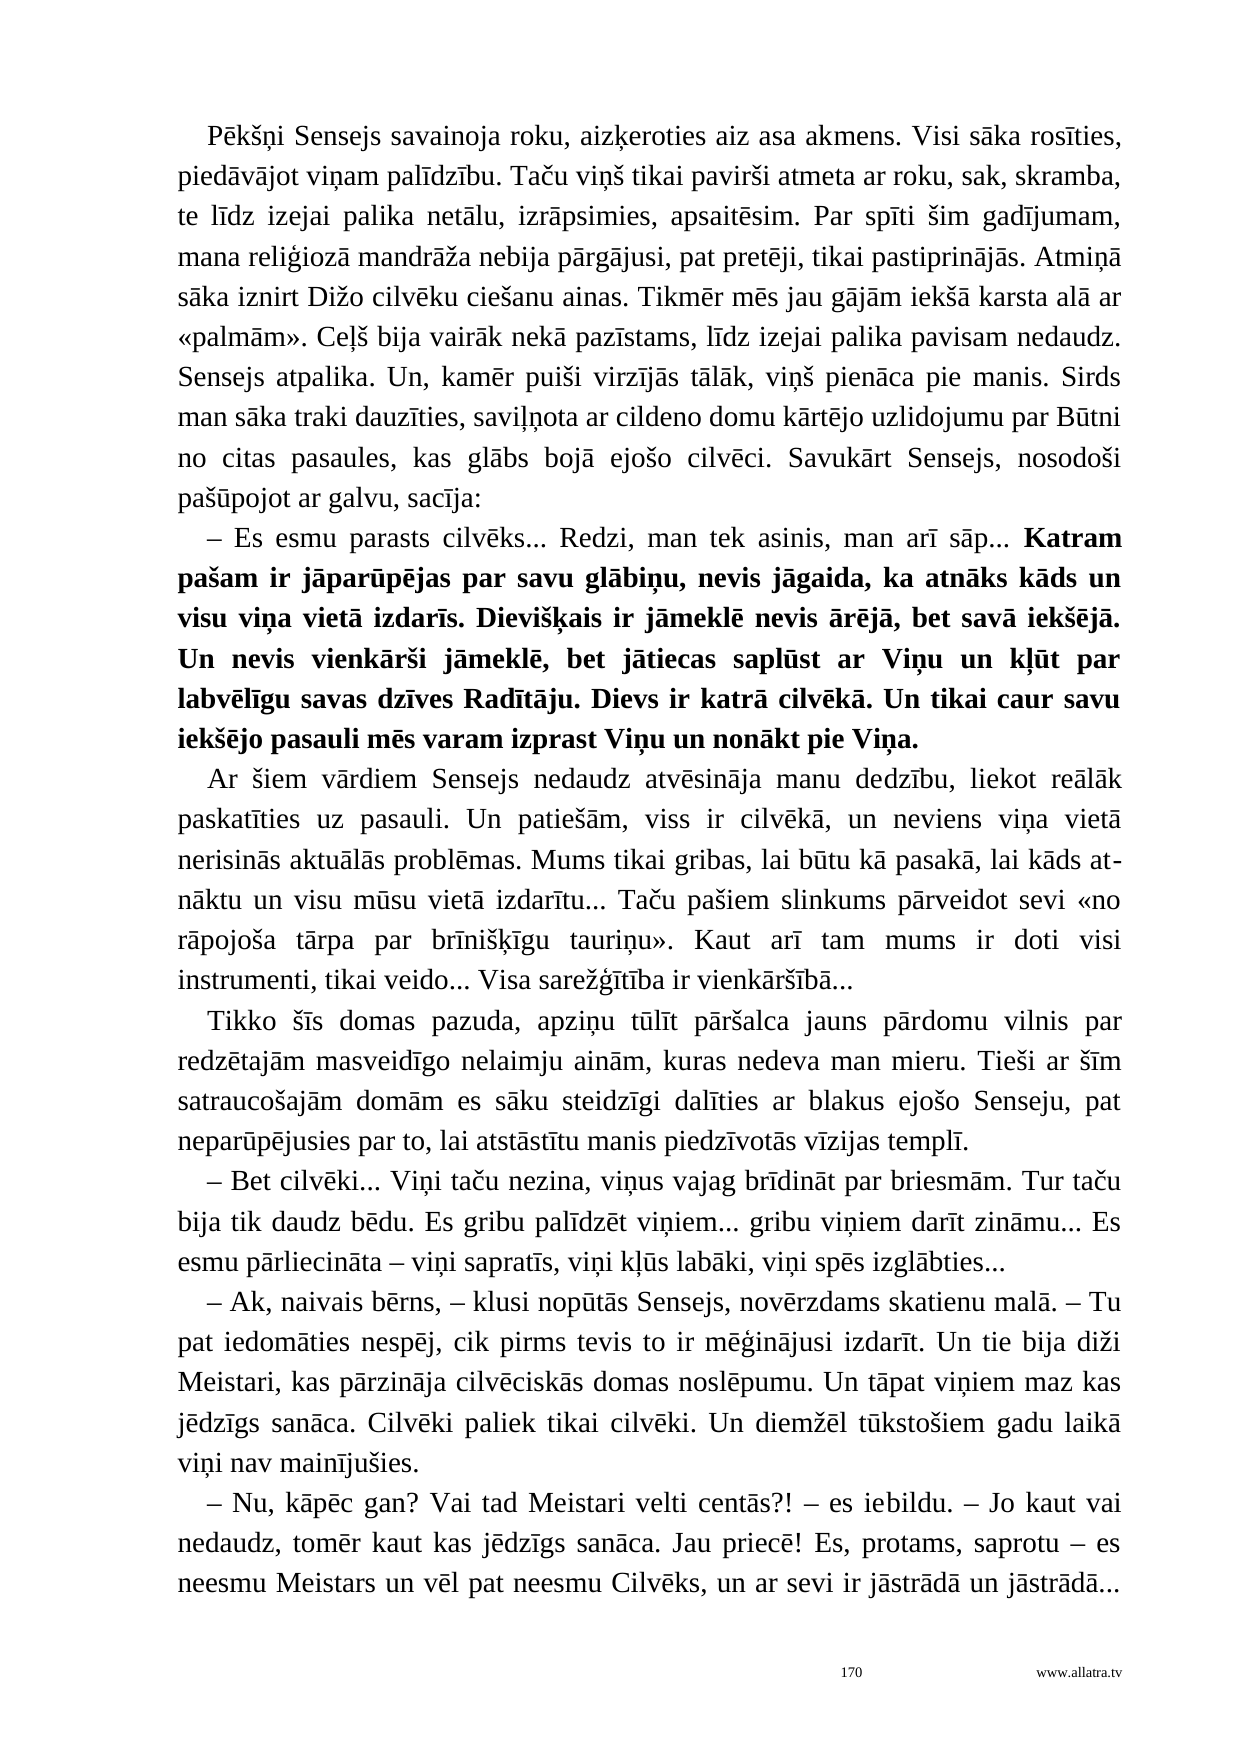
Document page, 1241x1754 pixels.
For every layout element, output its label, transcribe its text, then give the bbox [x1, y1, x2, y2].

text Tikko šīs domas pazuda, apziņu tūlīt pāršalca jauns pārdomu vilnis par redzētajām masveidīgo nelaimju ainām, kuras nedeva man mieru. Tieši ar šīm satraucošajām domām es sāku steidzīgi dalīties ar blakus ejošo Senseju, pat neparūpējusies par to, lai atstāstītu manis piedzīvotās vīzijas templī. [177, 1003, 1122, 1157]
text – Bet cilvēki... Viņi taču nezina, viņus vajag brīdināt par briesmām. Tur taču bija tik daudz bēdu. Es gribu palīdzēt viņiem... gribu viņiem darīt zināmu... Es esmu pārliecināta – viņi sapratīs, viņi kļūs labāki, viņi spēs izglābties... [177, 1163, 1122, 1277]
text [177, 1485, 1122, 1599]
text – Ak, naivais bērns, – klusi nopūtās Sensejs, novērzdams skatienu malā. – Tu pat iedomāties nespēj, cik pirms tevis to ir mēģinājusi izdarīt. Un tie bija diži Meistari, kas pārzināja cilvēciskās domas noslēpumu. Un tāpat viņiem maz kas jēdzīgs sanāca. Cilvēki paliek tikai cilvēki. Un diemžēl tūkstošiem gadu laikā viņi nav mainījušies. [177, 1284, 1122, 1478]
text Ar šiem vārdiem Sensejs nedaudz atvēsināja manu dedzību, liekot reālāk paskatīties uz pasauli. Un patiešām, viss ir cilvēkā, un neviens viņa vietā nerisinās aktuālās problēmas. Mums tikai gribas, lai būtu kā pasakā, lai kāds atnāktu un visu mūsu vietā izdarītu... Taču pašiem slinkums pārveidot sevi «no rāpojoša tārpa par brīnišķīgu tauriņu». Kaut arī tam mums ir doti visi instrumenti, tikai veido... Visa sarežģītība ir vienkāršībā... [177, 761, 1122, 996]
text Pēkšņi Sensejs savainoja roku, aizķeroties aiz asa akmens. Visi sāka rosīties, piedāvājot viņam palīdzību. Taču viņš tikai pavirši atmeta ar roku, sak, skramba, te līdz izejai palika netālu, izrāpsimies, apsaitēsim. Par spīti šim gadījumam, mana reliģiozā mandrāža nebija pārgājusi, pat pretēji, tikai pastiprinājās. Atmiņā sāka iznirt Dižo cilvēku ciešanu ainas. Tikmēr mēs jau gājām iekšā karsta alā ar «palmām». Ceļš bija vairāk nekā pazīstams, līdz izejai palika pavisam nedaudz. Sensejs atpalika. Un, kamēr puiši virzījās tālāk, viņš pienāca pie manis. Sirds man sāka traki dauzīties, saviļņota ar cildeno domu kārtējo uzlidojumu par Būtni no citas pasaules, kas glābs bojā ejošo cilvēci. Savukārt Sensejs, nosodoši pašūpojot ar galvu, sacīja: [177, 118, 1122, 513]
text – Es esmu parasts cilvēks... Redzi, man tek asinis, man arī sāp... Katram pašam ir jāparūpējas par savu glābiņu, nevis jāgaida, ka atnāks kāds un visu viņa vietā izdarīs. Dievišķais ir jāmeklē nevis ārējā, bet savā iekšējā. Un nevis vienkārši jāmeklē, bet jātiecas saplūst ar Viņu un kļūt par labvēlīgu savas dzīves Radītāju. Dievs ir katrā cilvēkā. Un tikai caur savu iekšējo pasauli mēs varam izprast Viņu un nonākt pie Viņa. [177, 520, 1122, 755]
